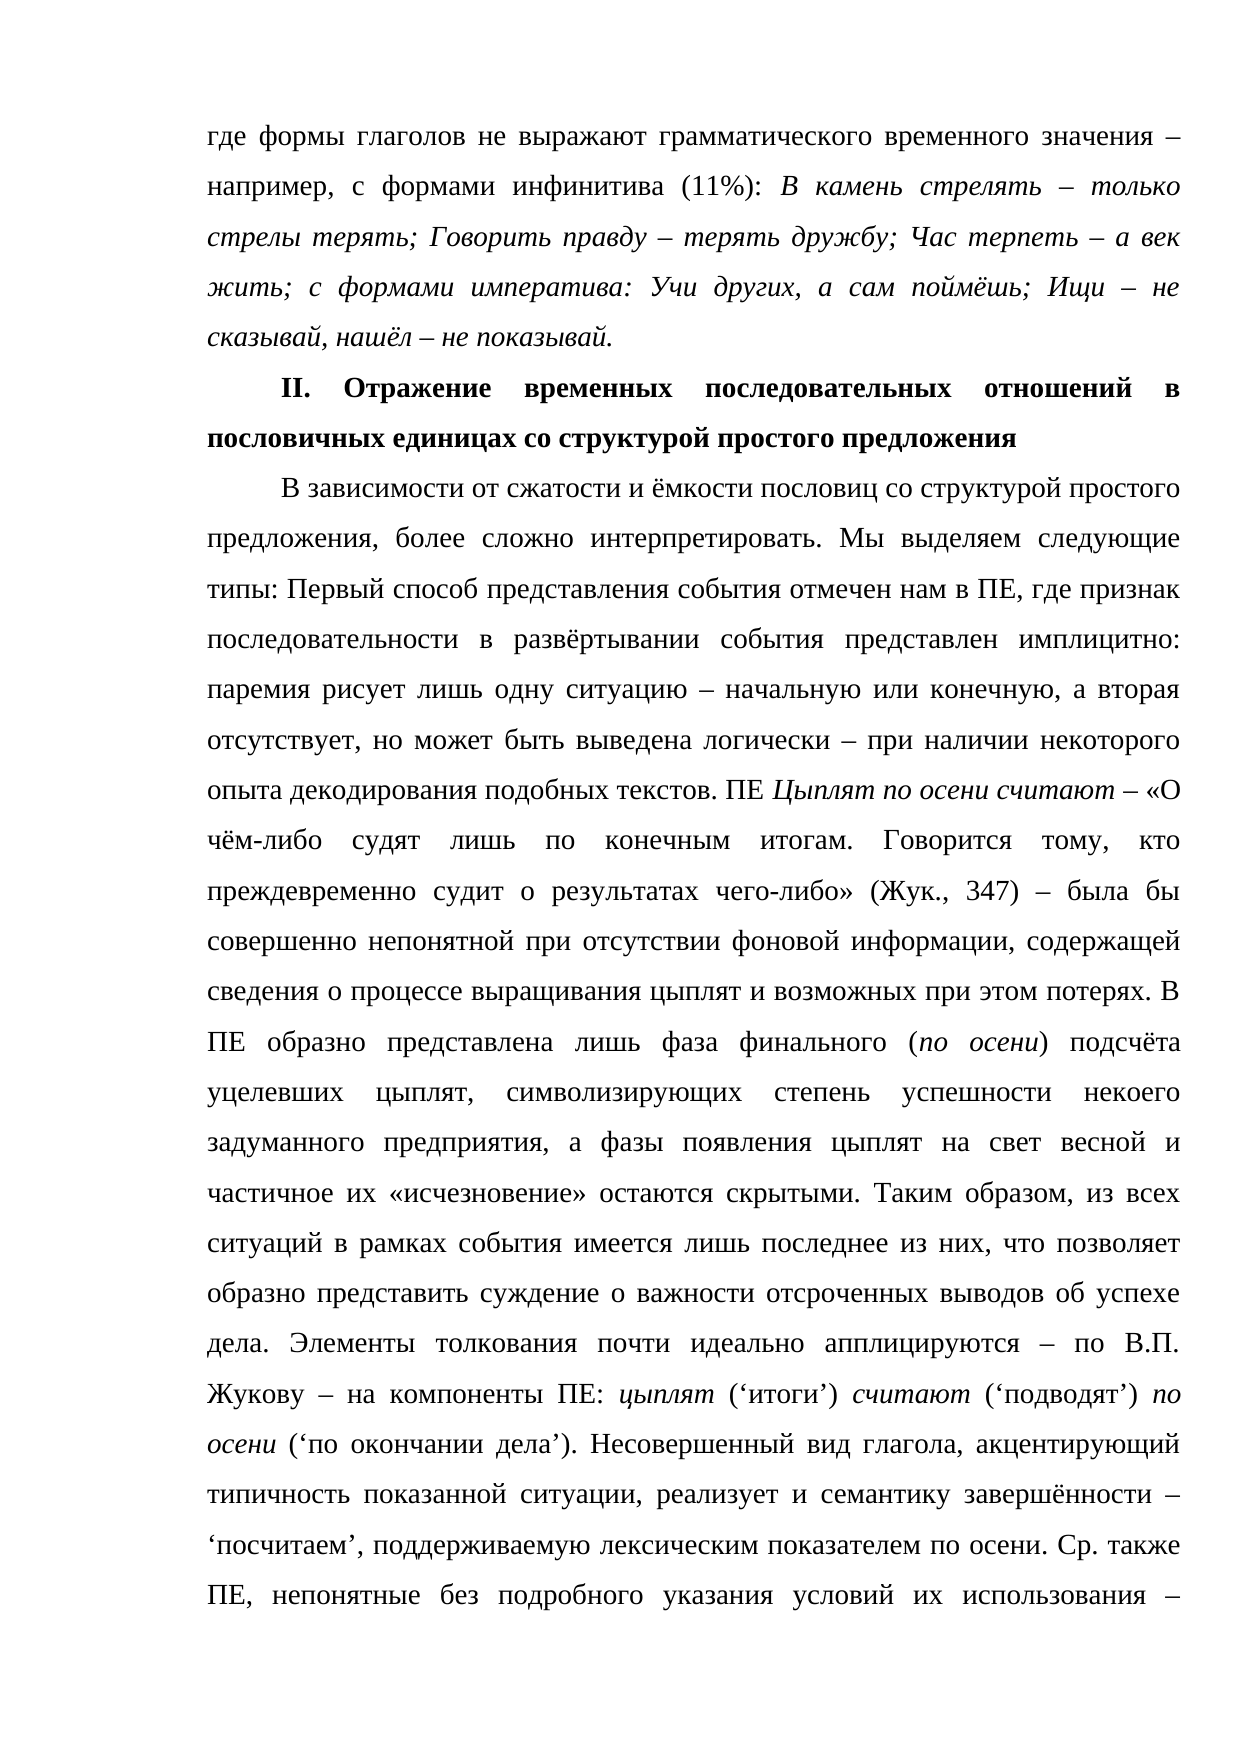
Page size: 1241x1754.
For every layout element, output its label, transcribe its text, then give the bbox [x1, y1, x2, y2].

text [207, 118, 1181, 353]
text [207, 470, 1181, 1611]
text II. Отражение временных последовательных отношений в пословичных единицах со структурой простого предложения [207, 370, 1181, 453]
